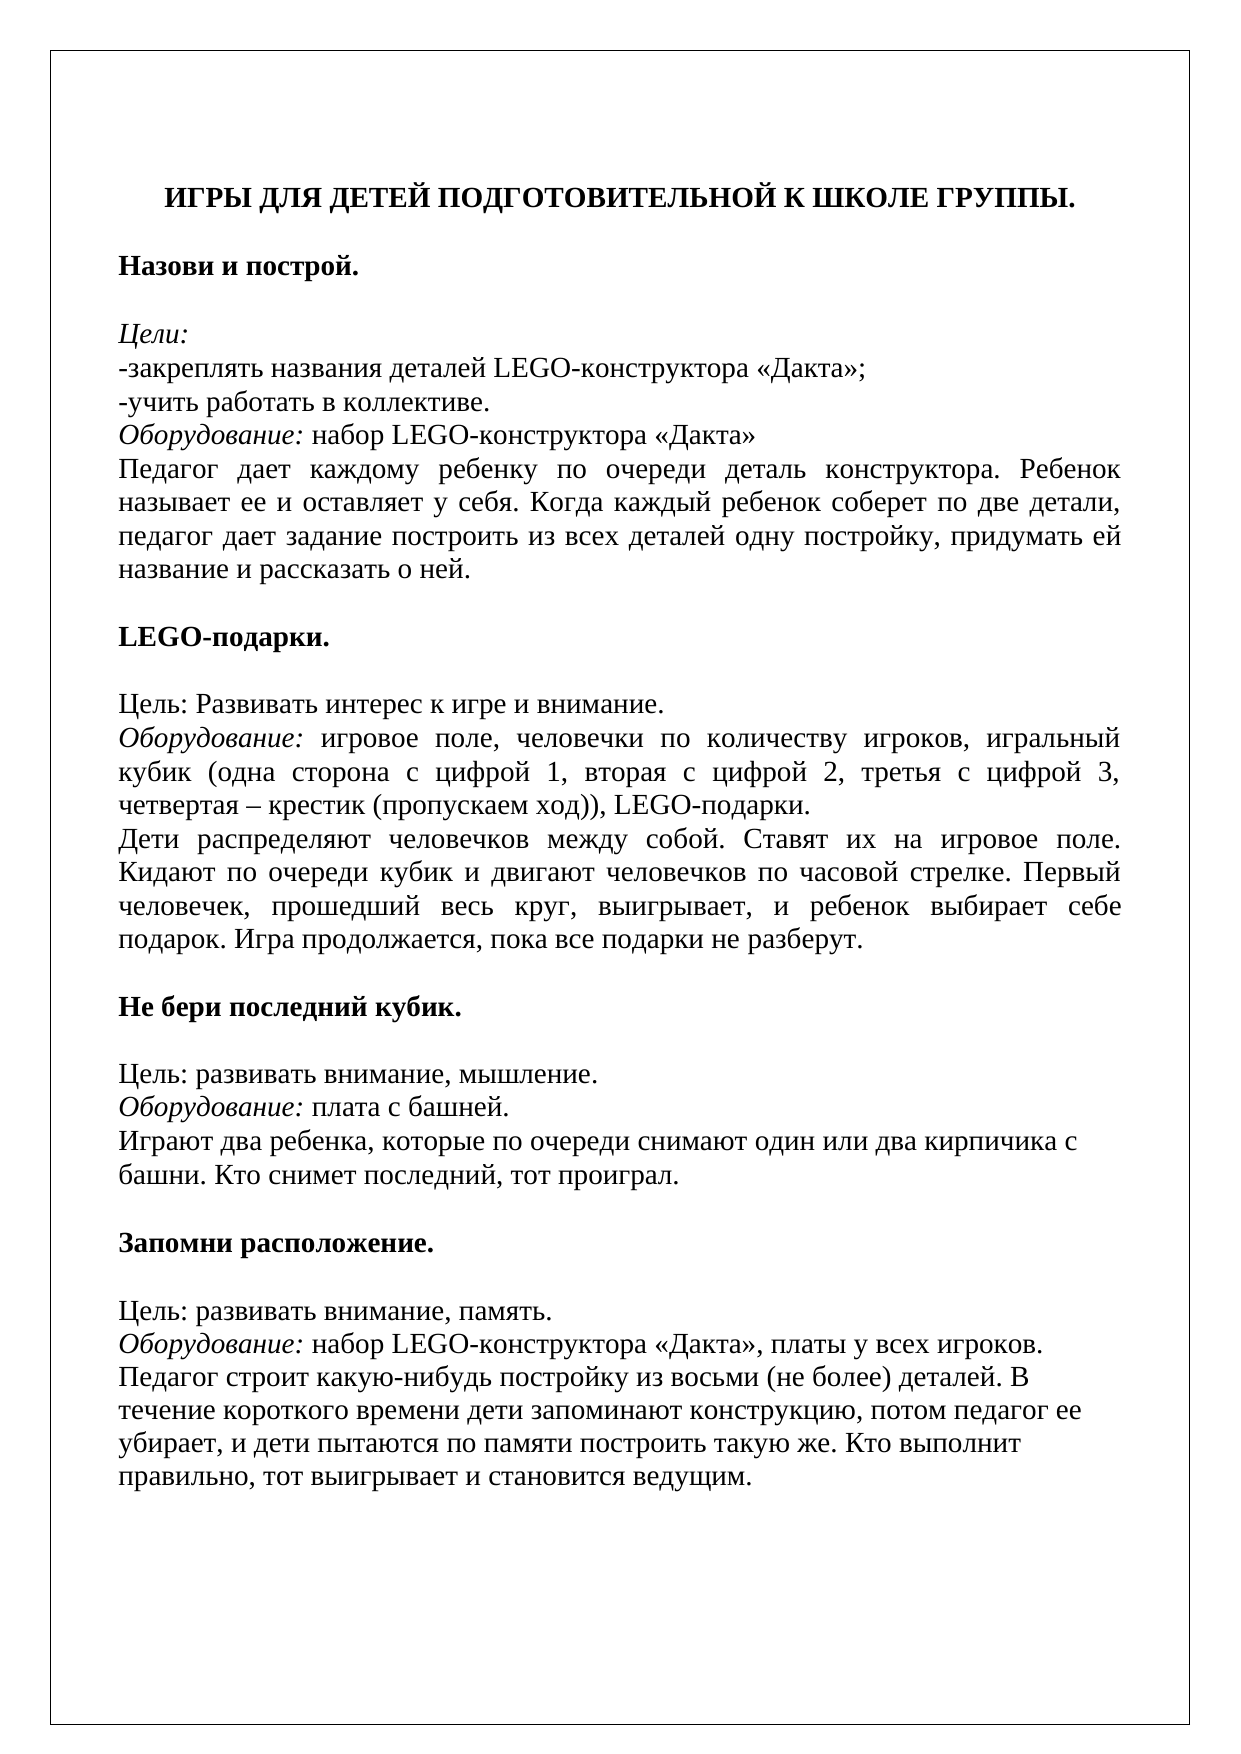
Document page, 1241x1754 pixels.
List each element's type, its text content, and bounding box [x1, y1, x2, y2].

subtitle Запомни расположение. [118, 1225, 1165, 1258]
subtitle Не бери последний кубик. [118, 989, 1165, 1022]
text Цели: [118, 316, 1165, 349]
text Цель: Развивать интерес к игре и внимание. [118, 687, 1165, 720]
text Оборудование: плата с башней. [118, 1090, 1165, 1123]
text Оборудование: игровое поле, человечки по количеству игроков, игральный кубик (одна сторона с цифрой 1, вторая с цифрой 2, третья с цифрой 3, четвертая – крестик (пропускаем ход)), LEGO-подарки. [118, 720, 1121, 821]
text -учить работать в коллективе. [118, 384, 1165, 418]
text Педагог дает каждому ребенку по очереди деталь конструктора. Ребенок называет ее и оставляет у себя. Когда каждый ребенок соберет по две детали, педагог дает задание построить из всех деталей одну постройку, придумать ей название и рассказать о ней. [118, 451, 1122, 585]
text Играют два ребенка, которые по очереди снимают один или два кирпичика с башни. Кто снимет последний, тот проиграл. [118, 1123, 1079, 1191]
text Дети распределяют человечков между собой. Ставят их на игровое поле. Кидают по очереди кубик и двигают человечков по часовой стрелке. Первый человечек, прошедший весь круг, выигрывает, и ребенок выбирает себе подарок. Игра продолжается, пока все подарки не разберут. [118, 821, 1122, 955]
text Цель: развивать внимание, мышление. [118, 1057, 1165, 1090]
text -закреплять названия деталей LEGO-конструктора «Дакта»; [118, 351, 1165, 384]
text Оборудование: набор LEGO-конструктора «Дакта» [118, 418, 1165, 451]
text Цель: развивать внимание, память. [118, 1293, 1165, 1327]
text Оборудование: набор LEGO-конструктора «Дакта», платы у всех игроков. Педагог строит какую-нибудь постройку из восьми (не более) деталей. В течение короткого времени дети запоминают конструкцию, потом педагог ее убирает, и дети пытаются по памяти построить такую же. Кто выполнит правильно, тот выигрывает и становится ведущим. [118, 1327, 1124, 1492]
subtitle LEGO-подарки. [118, 619, 1165, 652]
text Назови и построй. [118, 248, 1165, 282]
subtitle ИГРЫ ДЛЯ ДЕТЕЙ ПОДГОТОВИТЕЛЬНОЙ К ШКОЛЕ ГРУППЫ. [164, 180, 1165, 214]
